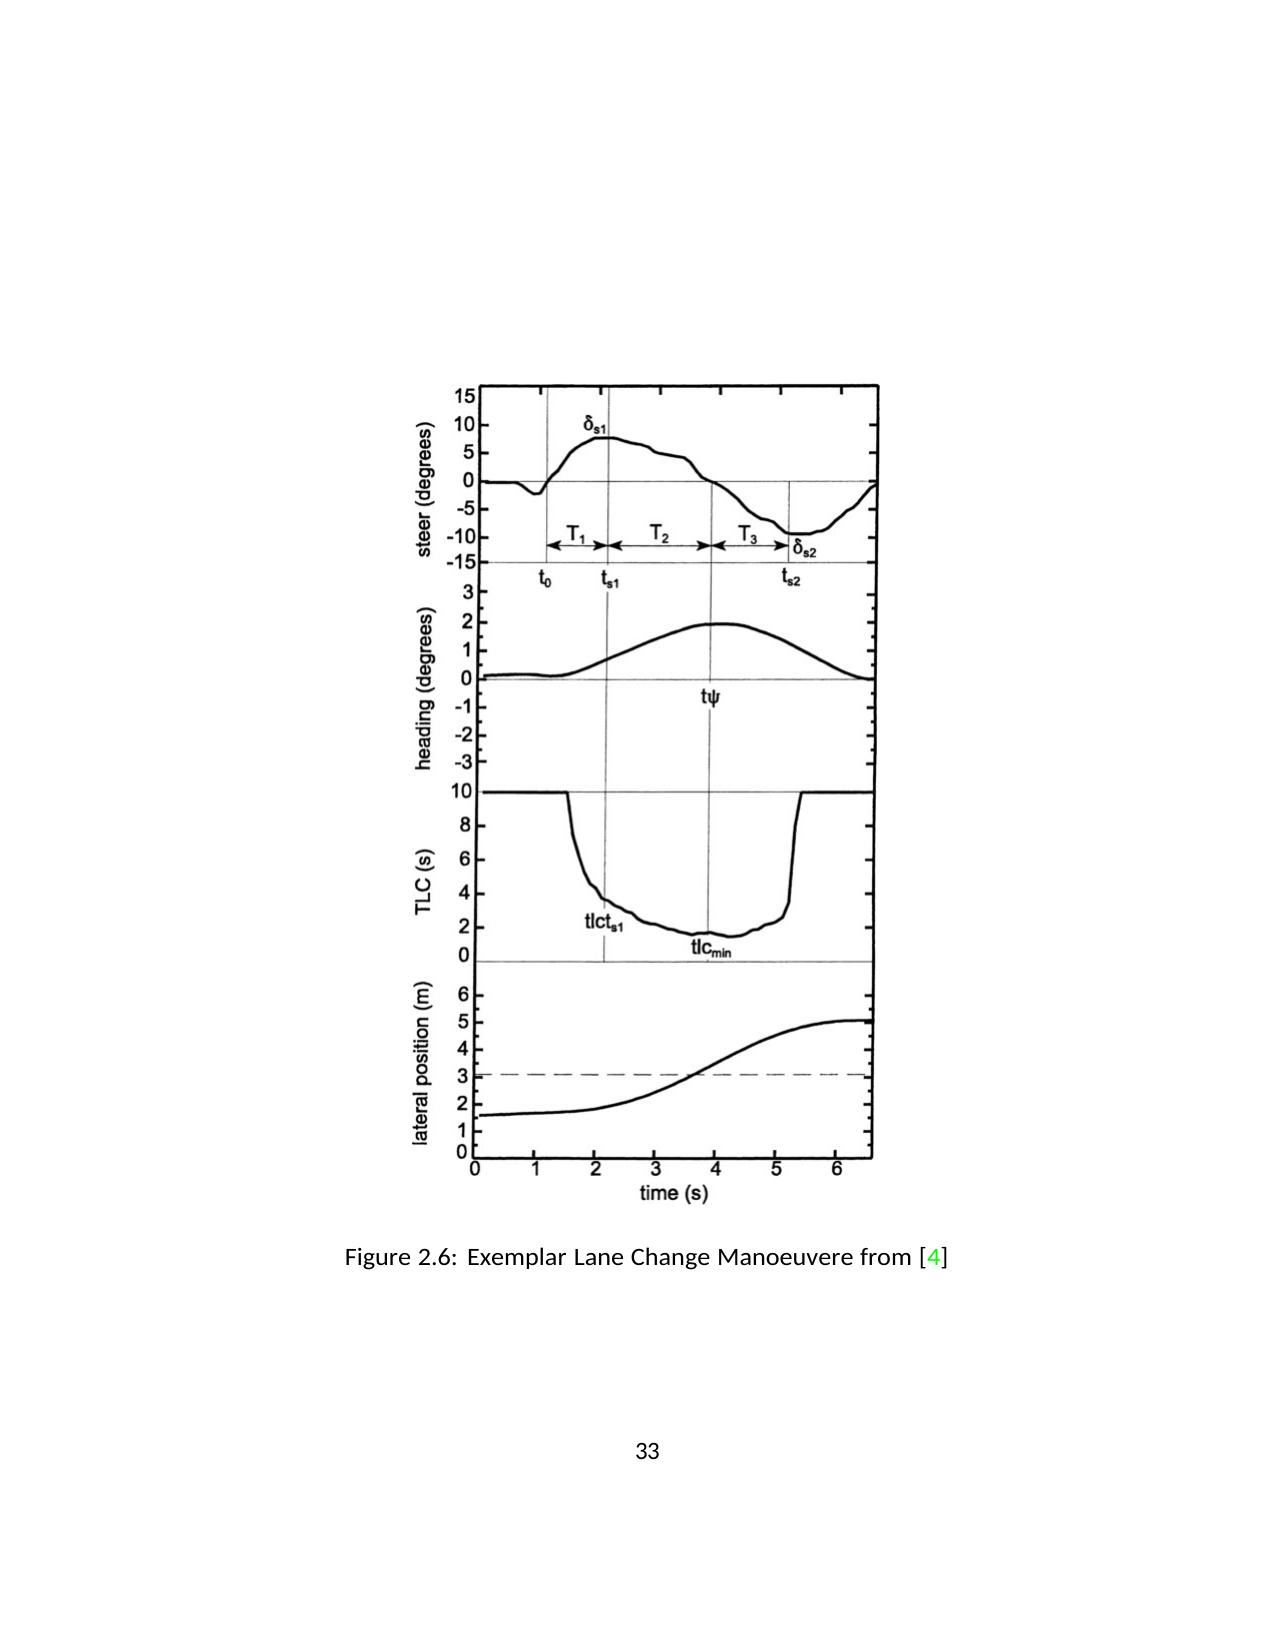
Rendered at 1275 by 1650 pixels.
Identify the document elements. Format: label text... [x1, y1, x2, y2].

picture [411, 383, 880, 1205]
text Figure 2.6: Exemplar Lane Change Manoeuvere from [4] [344, 1241, 1219, 1272]
